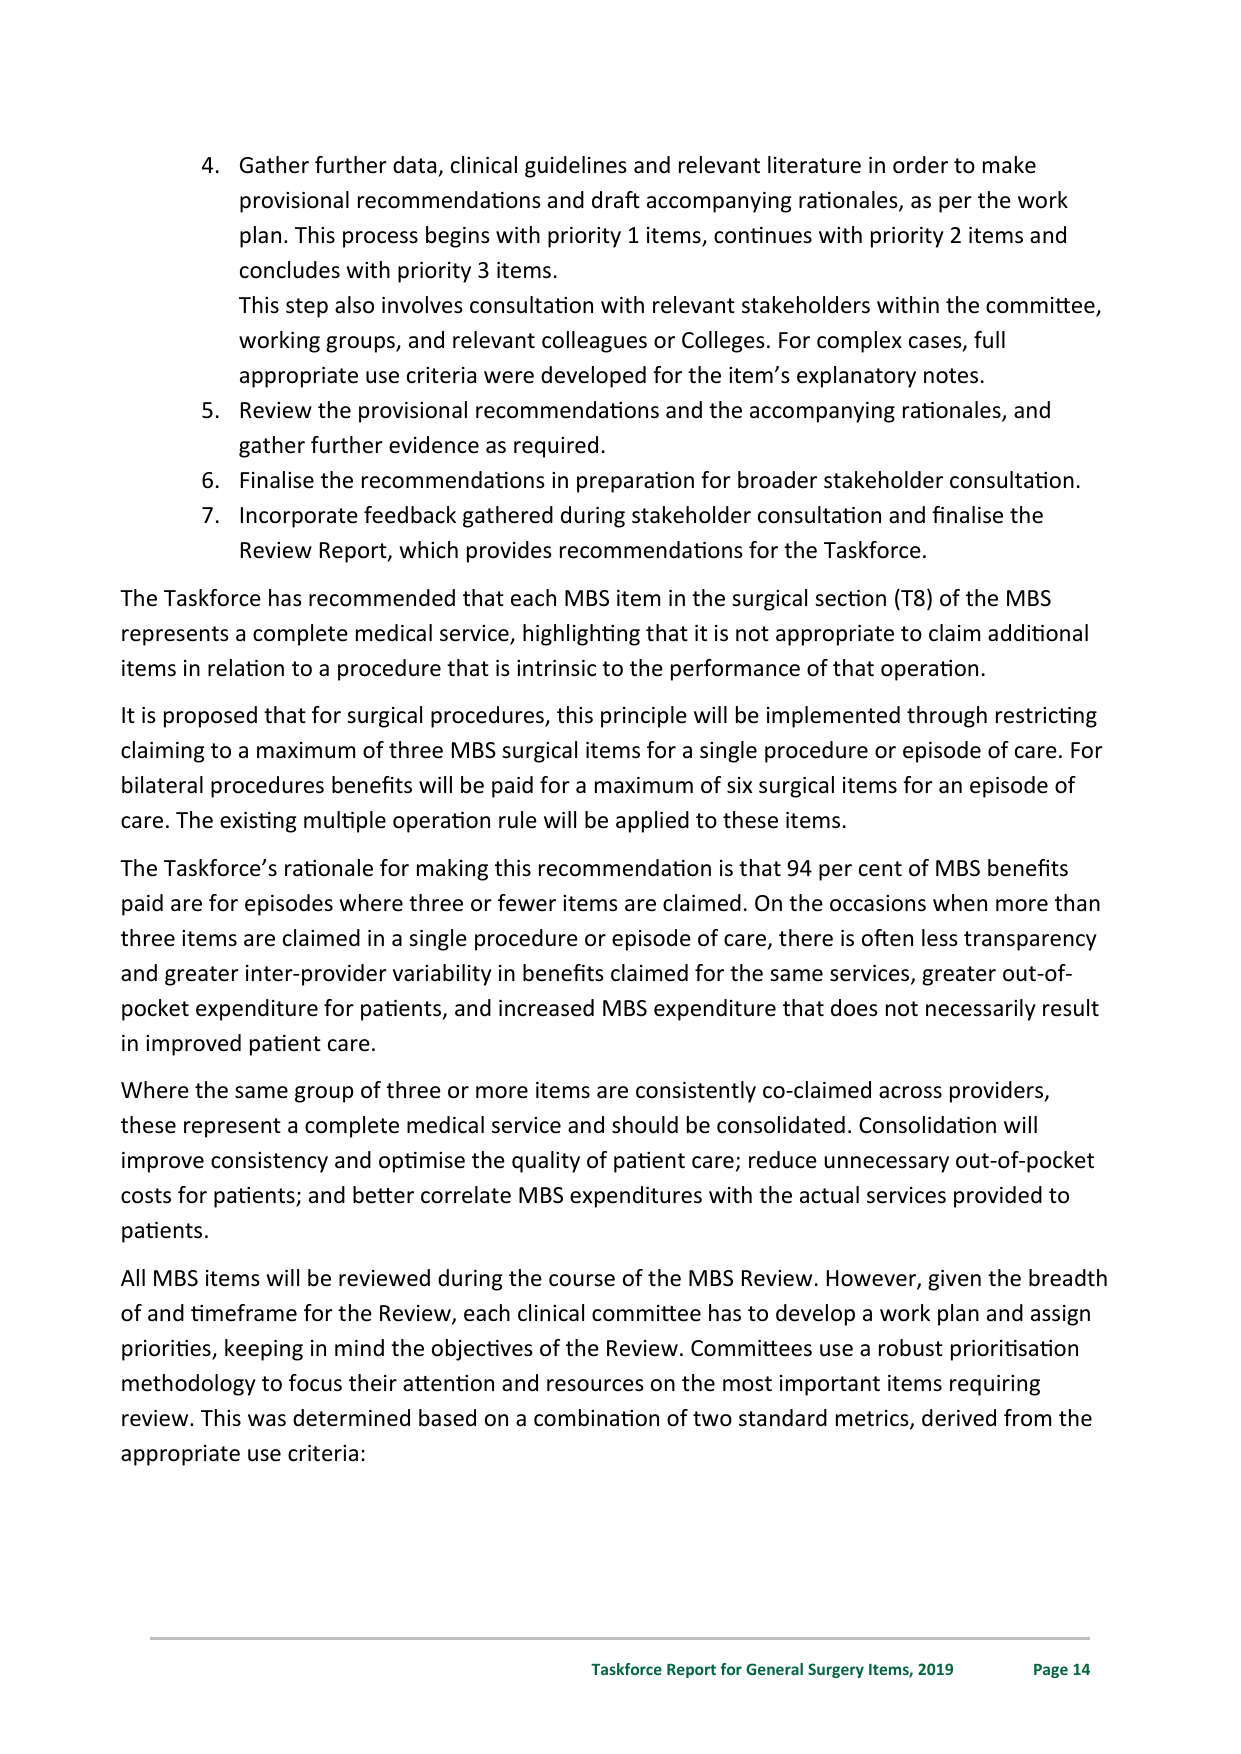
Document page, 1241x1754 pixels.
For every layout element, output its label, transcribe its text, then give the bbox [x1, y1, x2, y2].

list This step also involves consultation with relevant stakeholders within the committee, working groups, and relevant colleagues or Colleges. For complex cases, full appropriate use criteria were developed for the item’s explanatory notes. [239, 290, 1110, 391]
text Finalise the recommendations in preparation for broader stakeholder consultation. [201, 465, 1110, 496]
text Where the same group of three or more items are consistently co-claimed across providers, these represent a complete medical service and should be consolidated. Consolidation will improve consistency and optimise the quality of patient care; reduce unnecessary out-of-pocket costs for patients; and better correlate MBS expenditures with the actual services provided to patients. [120, 1075, 1110, 1246]
text It is proposed that for surgical procedures, this principle will be implemented through restricting claiming to a maximum of three MBS surgical items for a single procedure or episode of care. For bilateral procedures benefits will be paid for a maximum of six surgical items for an episode of care. The existing multiple operation rule will be applied to these items. [120, 700, 1110, 836]
text The Taskforce’s rationale for making this recommendation is that 94 per cent of MBS benefits paid are for episodes where three or fewer items are claimed. On the occasions when more than three items are claimed in a single procedure or episode of care, there is often less transparency and greater inter-provider variability in benefits claimed for the same services, greater out-of-pocket expenditure for patients, and increased MBS expenditure that does not necessarily result in improved patient care. [120, 852, 1110, 1058]
text The Taskforce has recommended that each MBS item in the surgical section (T8) of the MBS represents a complete medical service, highlighting that it is not appropriate to claim additional items in relation to a procedure that is intrinsic to the performance of that operation. [120, 582, 1110, 683]
text Gather further data, clinical guidelines and relevant literature in order to make provisional recommendations and draft accompanying rationales, as per the work plan. This process begins with priority 1 items, continues with priority 2 items and concludes with priority 3 items. [201, 150, 1110, 286]
text Review the provisional recommendations and the accompanying rationales, and gather further evidence as required. [201, 395, 1110, 461]
text All MBS items will be reviewed during the course of the MBS Review. However, given the breadth of and timeframe for the Review, each clinical committee has to develop a work plan and assign priorities, keeping in mind the objectives of the Review. Committees use a robust prioritisation methodology to focus their attention and resources on the most important items requiring review. This was determined based on a combination of two standard metrics, derived from the appropriate use criteria: [120, 1262, 1110, 1468]
text Incorporate feedback gathered during stakeholder consultation and finalise the Review Report, which provides recommendations for the Taskforce. [201, 500, 1110, 566]
